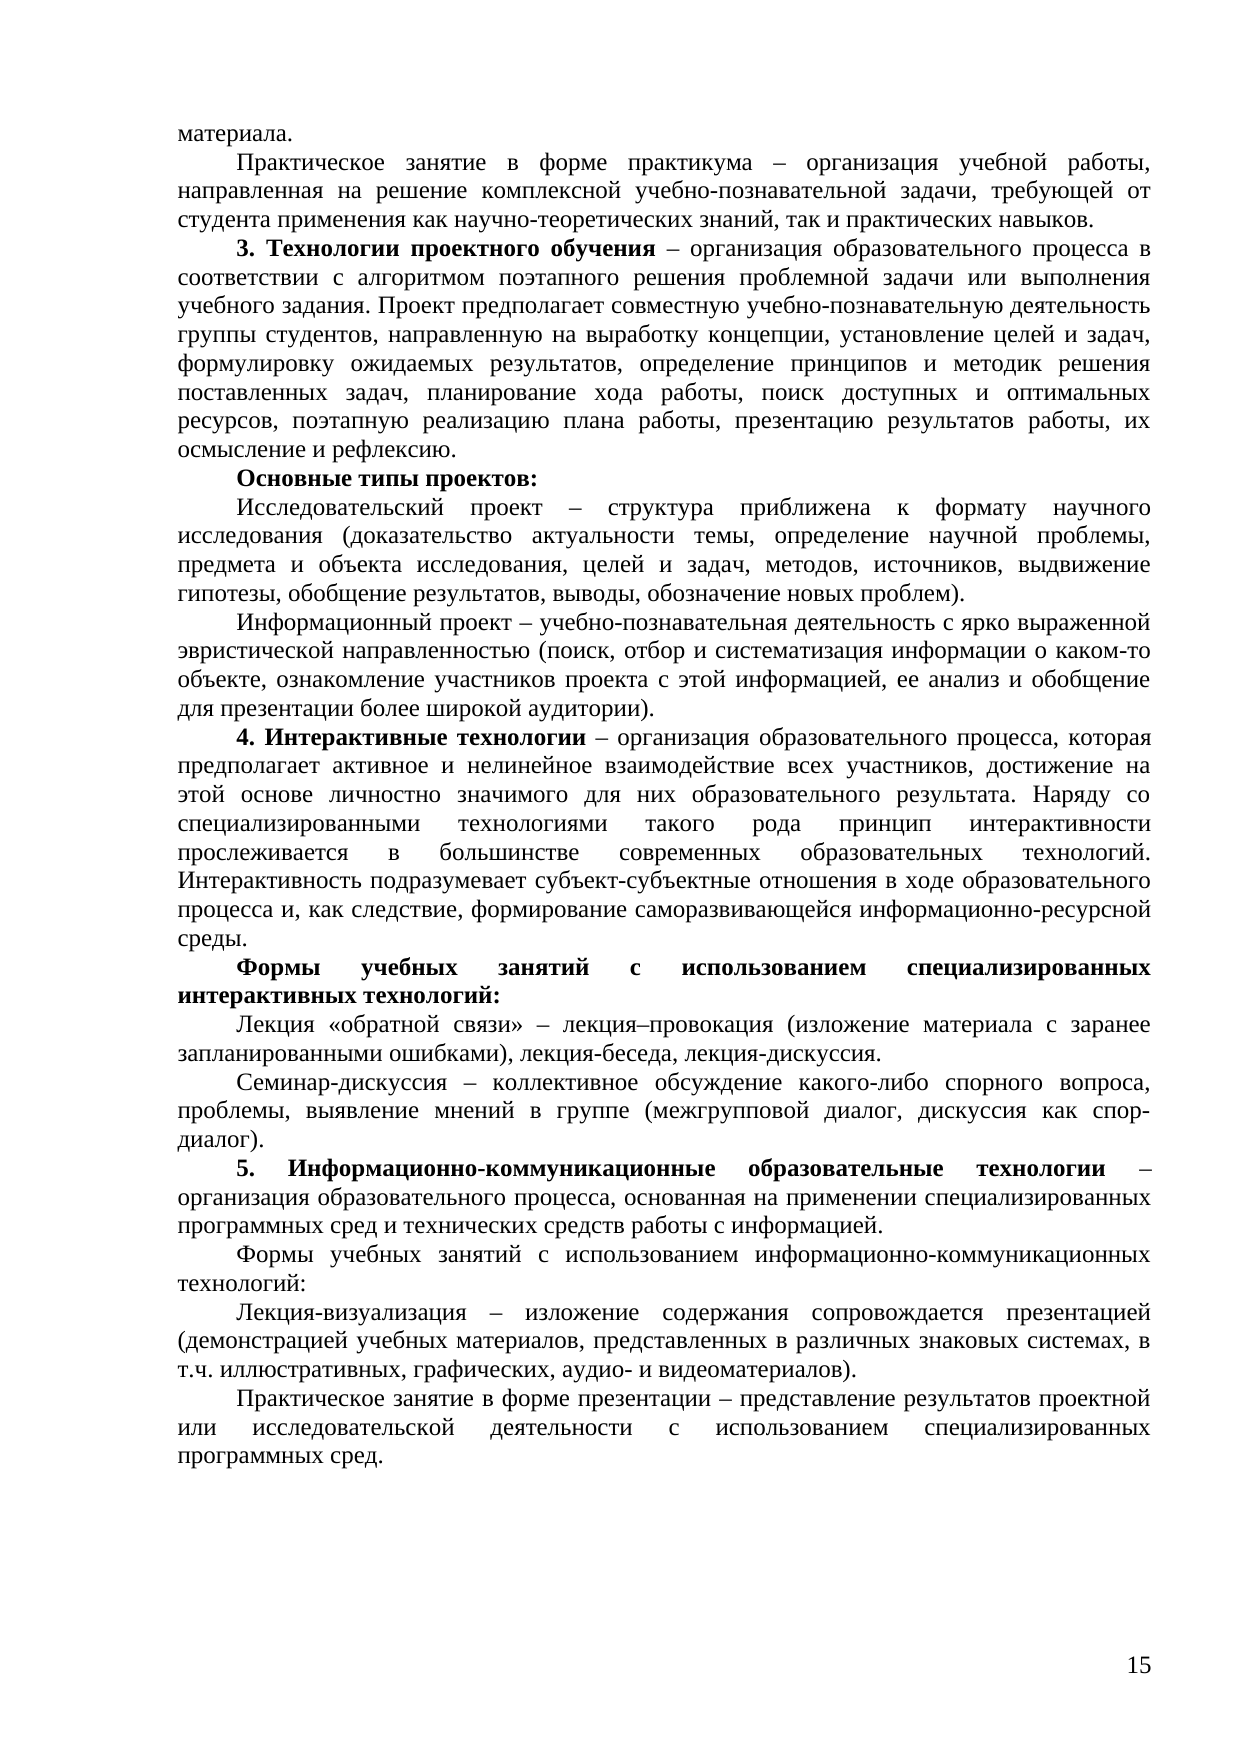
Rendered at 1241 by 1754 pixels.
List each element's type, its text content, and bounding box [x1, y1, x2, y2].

text Основные типы проектов: [177, 463, 1152, 492]
text Исследовательский проект – структура приближена к формату научного исследования (доказательство актуальности темы, определение научной проблемы, предмета и объекта исследования, целей и задач, методов, источников, выдвижение гипотезы, обобщение результатов, выводы, обозначение новых проблем). [177, 492, 1152, 607]
text Формы учебных занятий с использованием информационно-коммуникационных технологий: [177, 1239, 1152, 1297]
text Информационный проект – учебно-познавательная деятельность с ярко выраженной эвристической направленностью (поиск, отбор и систематизация информации о каком-то объекте, ознакомление участников проекта с этой информацией, ее анализ и обобщение для презентации более широкой аудитории). [177, 607, 1152, 722]
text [177, 118, 1152, 147]
text Семинар-дискуссия – коллективное обсуждение какого-либо спорного вопроса, проблемы, выявление мнений в группе (межгрупповой диалог, дискуссия как спор-диалог). [177, 1067, 1152, 1153]
text Лекция «обратной связи» – лекция–провокация (изложение материала с заранее запланированными ошибками), лекция-беседа, лекция-дискуссия. [177, 1009, 1152, 1067]
text 3. Технологии проектного обучения – организация образовательного процесса в соответствии с алгоритмом поэтапного решения проблемной задачи или выполнения учебного задания. Проект предполагает совместную учебно-познавательную деятельность группы студентов, направленную на выработку концепции, установление целей и задач, формулировку ожидаемых результатов, определение принципов и методик решения поставленных задач, планирование хода работы, поиск доступных и оптимальных ресурсов, поэтапную реализацию плана работы, презентацию результатов работы, их осмысление и рефлексию. [177, 233, 1152, 463]
text Формы учебных занятий с использованием специализированных интерактивных технологий: [177, 952, 1152, 1009]
text Лекция-визуализация – изложение содержания сопровождается презентацией (демонстрацией учебных материалов, представленных в различных знаковых системах, в т.ч. иллюстративных, графических, аудио- и видеоматериалов). [177, 1297, 1152, 1383]
text Практическое занятие в форме презентации – представление результатов проектной или исследовательской деятельности с использованием специализированных программных сред. [177, 1383, 1152, 1469]
text Практическое занятие в форме практикума – организация учебной работы, направленная на решение комплексной учебно-познавательной задачи, требующей от студента применения как научно-теоретических знаний, так и практических навыков. [177, 147, 1152, 233]
text 5. Информационно-коммуникационные образовательные технологии – организация образовательного процесса, основанная на применении специализированных программных сред и технических средств работы с информацией. [177, 1153, 1152, 1239]
text 4. Интерактивные технологии – организация образовательного процесса, которая предполагает активное и нелинейное взаимодействие всех участников, достижение на этой основе личностно значимого для них образовательного результата. Наряду со специализированными технологиями такого рода принцип интерактивности прослеживается в большинстве современных образовательных технологий. Интерактивность подразумевает субъект-субъектные отношения в ходе образовательного процесса и, как следствие, формирование саморазвивающейся информационно-ресурсной среды. [177, 722, 1152, 952]
